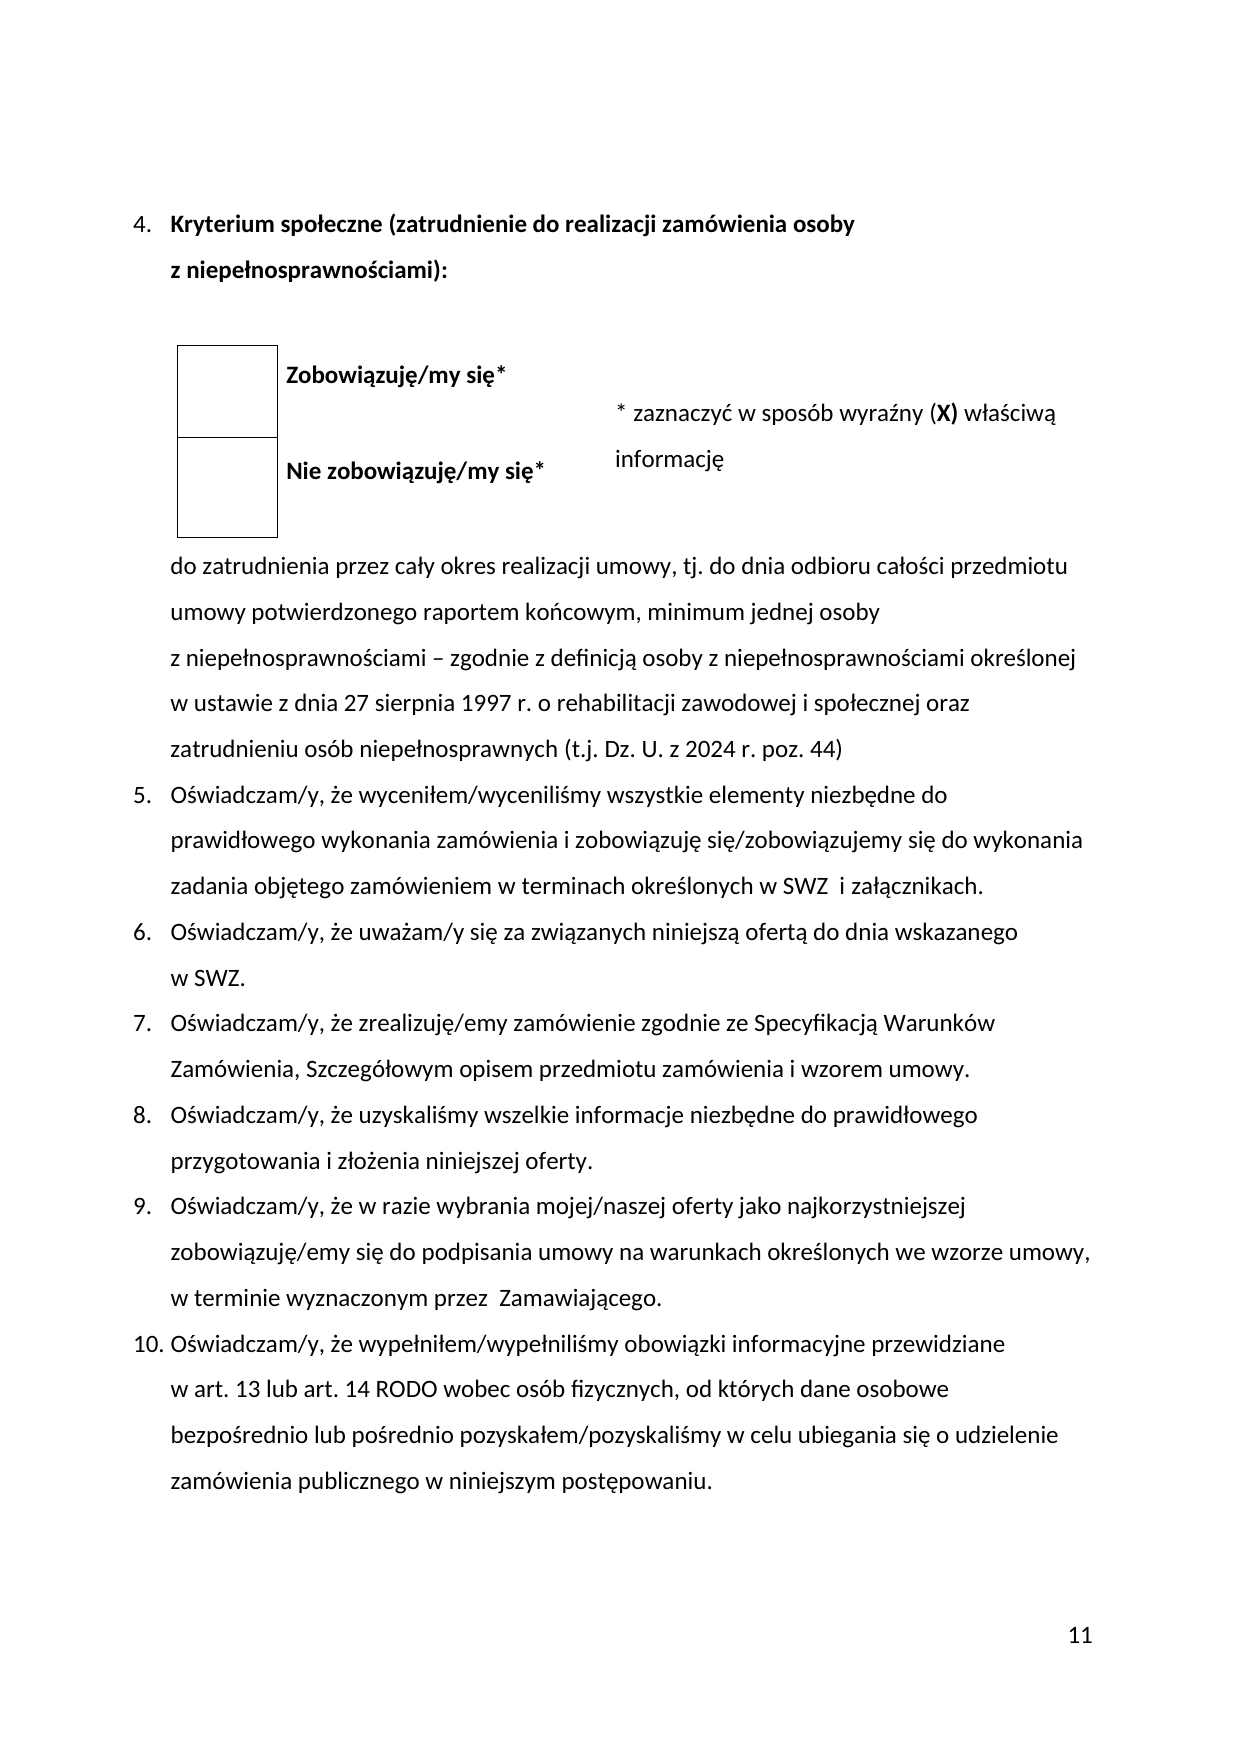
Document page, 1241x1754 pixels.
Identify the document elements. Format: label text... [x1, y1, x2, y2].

list do zatrudnienia przez cały okres realizacji umowy, tj. do dnia odbioru całości przedmiotu umowy potwierdzonego raportem końcowym, minimum jednej osoby z niepełnosprawnościami – zgodnie z definicją osoby z niepełnosprawnościami określonej w ustawie z dnia 27 sierpnia 1997 r. o rehabilitacji zawodowej i społecznej oraz zatrudnieniu osób niepełnosprawnych (t.j. Dz. U. z 2024 r. poz. 44) [170, 550, 1092, 764]
list Oświadczam/y, że wypełniłem/wypełniliśmy obowiązki informacyjne przewidziane w art. 13 lub art. 14 RODO wobec osób fizycznych, od których dane osobowe bezpośrednio lub pośrednio pozyskałem/pozyskaliśmy w celu ubiegania się o udzielenie zamówienia publicznego w niniejszym postępowaniu. [133, 1328, 1092, 1495]
list Oświadczam/y, że zrealizuję/emy zamówienie zgodnie ze Specyfikacją Warunków Zamówienia, Szczegółowym opisem przedmiotu zamówienia i wzorem umowy. [133, 1008, 1092, 1084]
table_header [178, 346, 277, 437]
table_cell Nie zobowiązuję/my się* [278, 437, 566, 537]
list Oświadczam/y, że uzyskaliśmy wszelkie informacje niezbędne do prawidłowego przygotowania i złożenia niniejszej oferty. [133, 1099, 1092, 1175]
list Oświadczam/y, że uważam/y się za związanych niniejszą ofertą do dnia wskazanego w SWZ. [133, 916, 1092, 992]
list Oświadczam/y, że wyceniłem/wyceniliśmy wszystkie elementy niezbędne do prawidłowego wykonania zamówienia i zobowiązuję się/zobowiązujemy się do wykonania zadania objętego zamówieniem w terminach określonych w SWZ i załącznikach. [133, 779, 1092, 901]
table_header Zobowiązuję/my się* [278, 345, 566, 437]
list Kryterium społeczne (zatrudnienie do realizacji zamówienia osoby z niepełnosprawnościami): [133, 208, 1092, 284]
list Oświadczam/y, że w razie wybrania mojej/naszej oferty jako najkorzystniejszej zobowiązuję/emy się do podpisania umowy na warunkach określonych we wzorze umowy, w terminie wyznaczonym przez Zamawiającego. [133, 1191, 1092, 1312]
table_header * zaznaczyć w sposób wyraźny (X) właściwą informację [566, 345, 1069, 537]
table_cell [178, 438, 277, 537]
